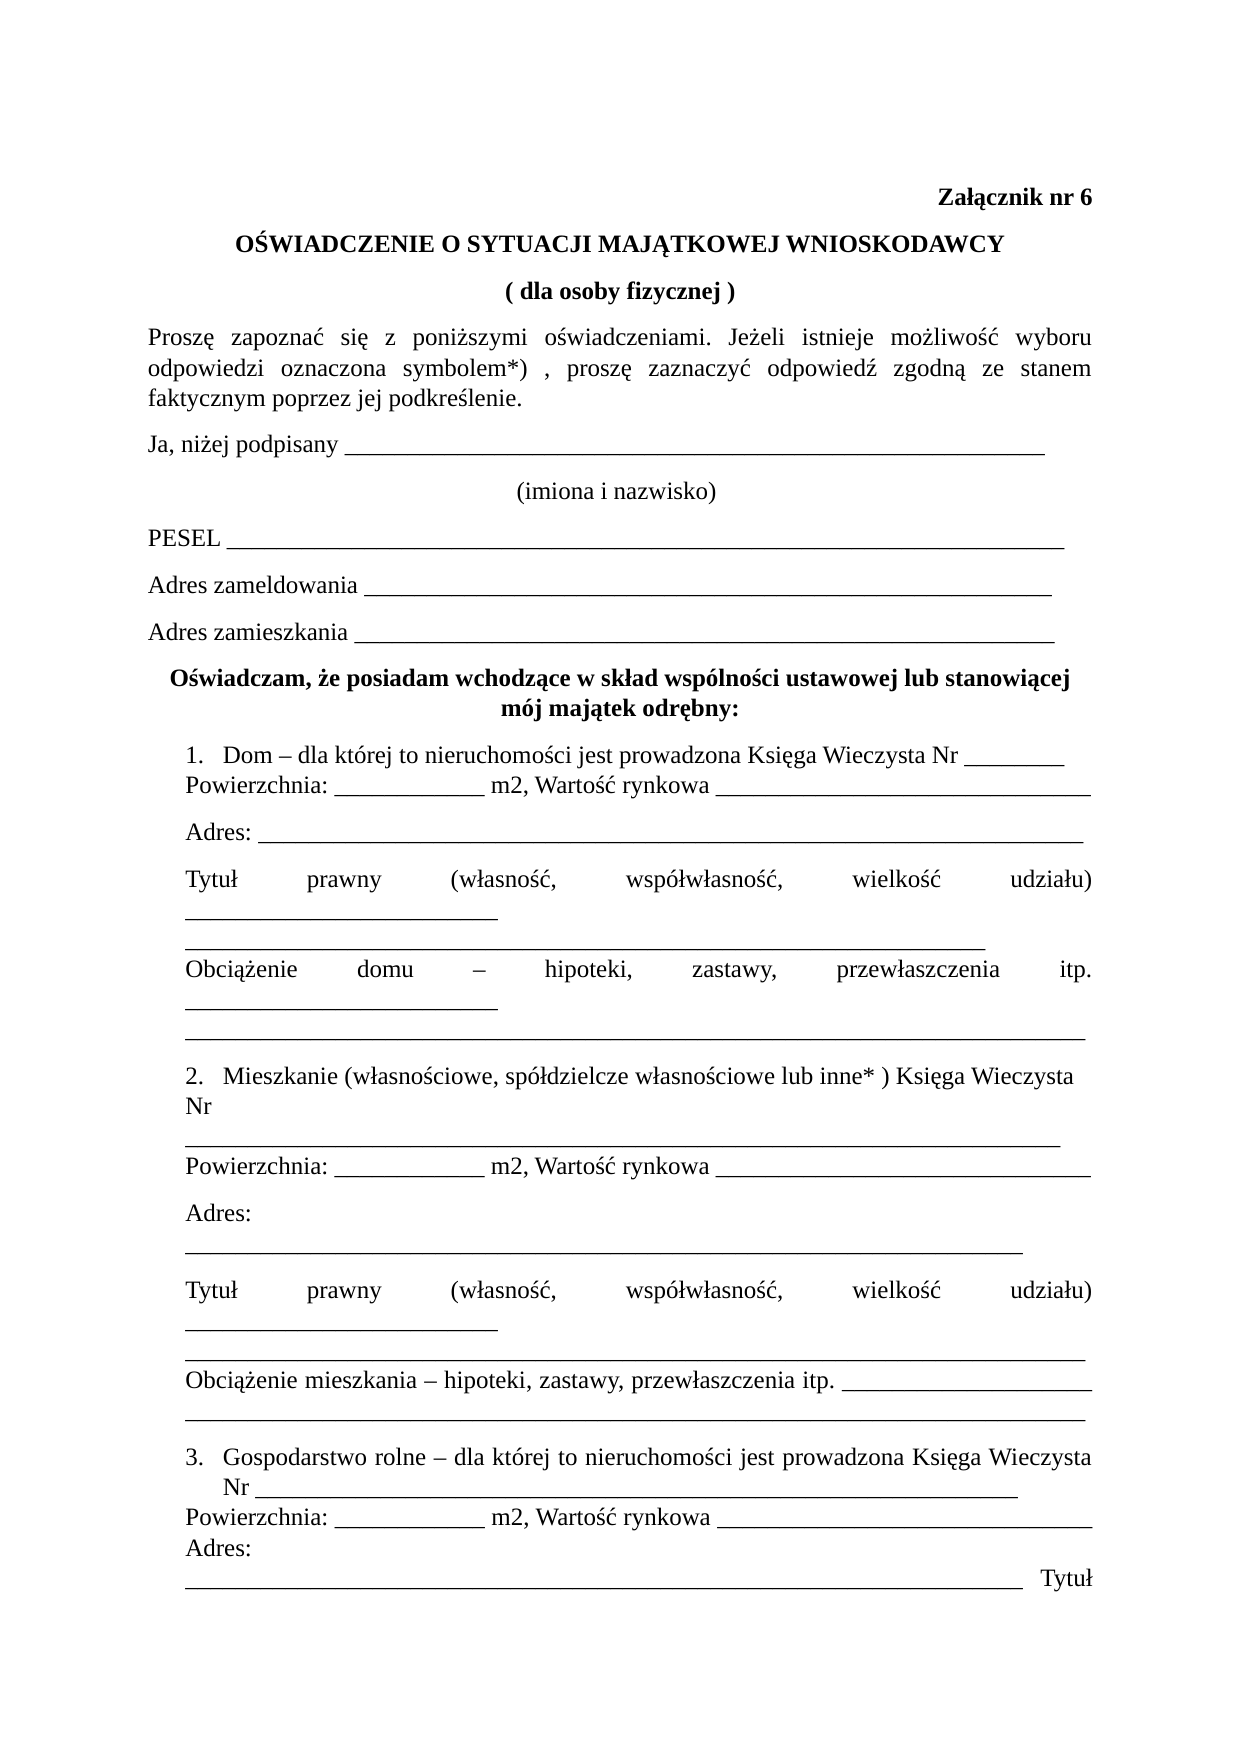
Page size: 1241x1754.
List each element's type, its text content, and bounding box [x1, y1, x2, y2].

text Adres: __________________________________________________________________ [185, 817, 1092, 846]
text Ja, niżej podpisany ________________________________________________________ [148, 429, 1092, 458]
text Załącznik nr 6 [148, 182, 1092, 211]
text Tytuł prawny (własność, współwłasność, wielkość udziału) _________________________ ________________________________________________________________ Obciążenie domu – hipoteki, zastawy, przewłaszczenia itp. _________________________ ________________________________________________________________________ [185, 864, 1092, 1043]
text Powierzchnia: ____________ m2, Wartość rynkowa ______________________________ [185, 770, 1092, 799]
text Proszę zapoznać się z poniższymi oświadczeniami. Jeżeli istnieje możliwość wyboru odpowiedzi oznaczona symbolem*) , proszę zaznaczyć odpowiedź zgodną ze stanem faktycznym poprzez jej podkreślenie. [148, 322, 1092, 411]
text Adres: ___________________________________________________________________ [185, 1198, 1092, 1257]
text Nr ______________________________________________________________________ Powierzchnia: ____________ m2, Wartość rynkowa ______________________________ [185, 1091, 1092, 1180]
text Adres zameldowania _______________________________________________________ [148, 570, 1092, 598]
list Dom – dla której to nieruchomości jest prowadzona Księga Wieczysta Nr ________ [185, 740, 1092, 769]
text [185, 1502, 1092, 1591]
list Mieszkanie (własnościowe, spółdzielcze własnościowe lub inne* ) Księga Wieczysta [185, 1061, 1092, 1090]
list Gospodarstwo rolne – dla której to nieruchomości jest prowadzona Księga Wieczysta Nr _____________________________________________________________ [185, 1442, 1092, 1501]
text ( dla osoby fizycznej ) [148, 276, 1092, 304]
text PESEL ___________________________________________________________________ [148, 523, 1092, 552]
text Adres zamieszkania ________________________________________________________ [148, 617, 1092, 645]
text OŚWIADCZENIE O SYTUACJI MAJĄTKOWEJ WNIOSKODAWCY [148, 229, 1092, 258]
text Tytuł prawny (własność, współwłasność, wielkość udziału) _________________________ ________________________________________________________________________ Obciążenie mieszkania – hipoteki, zastawy, przewłaszczenia itp. ____________________ ________________________________________________________________________ [185, 1275, 1092, 1424]
text Oświadczam, że posiadam wchodzące w skład wspólności ustawowej lub stanowiącej mój majątek odrębny: [148, 663, 1092, 722]
text (imiona i nazwisko) [443, 476, 1092, 505]
